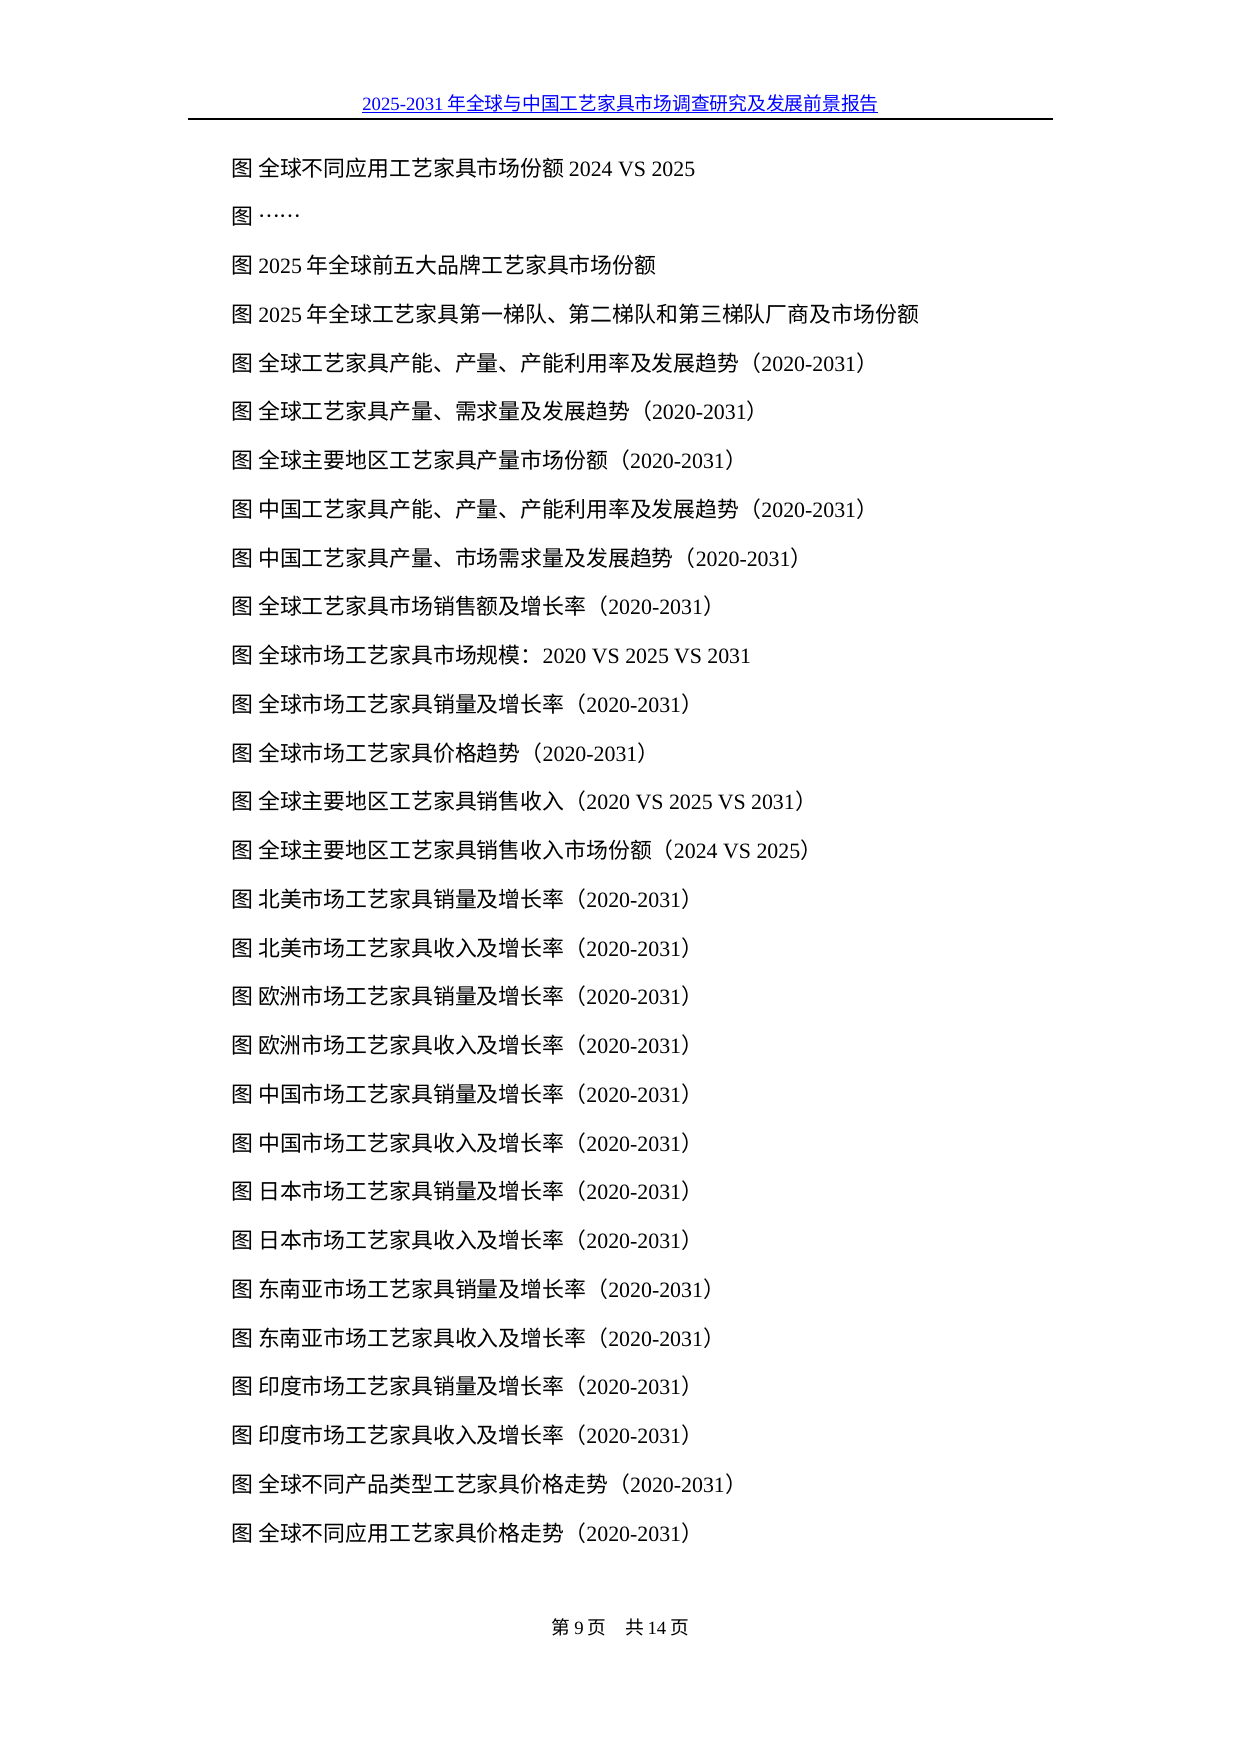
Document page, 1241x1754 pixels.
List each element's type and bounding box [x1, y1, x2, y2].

text [187, 150, 1053, 1548]
